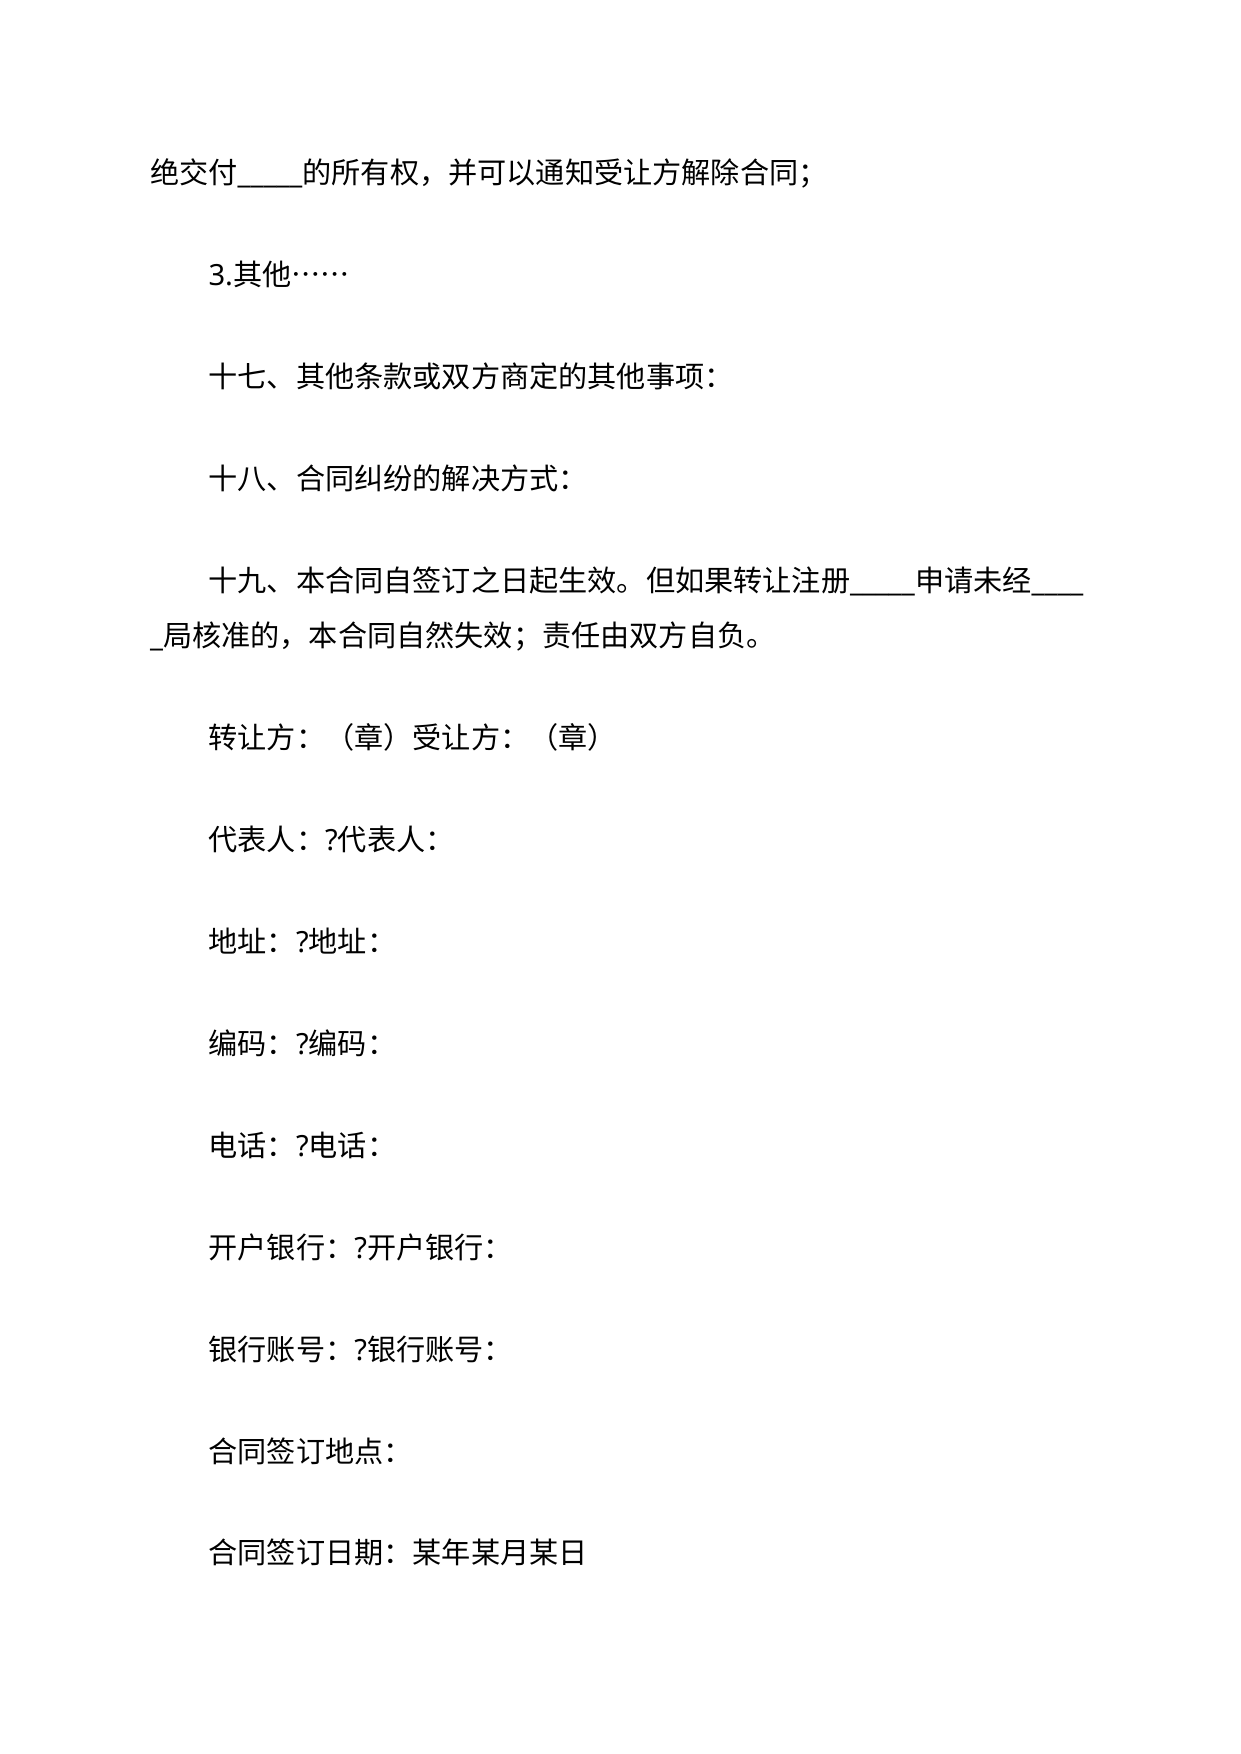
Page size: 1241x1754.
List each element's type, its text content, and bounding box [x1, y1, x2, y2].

text 代表人：?代表人： [150, 816, 1090, 859]
text 3.其他…… [150, 252, 1090, 294]
text 银行账号：?银行账号： [150, 1326, 1090, 1368]
text 十八、合同纠纷的解决方式： [150, 456, 1090, 498]
text 开户银行：?开户银行： [150, 1224, 1090, 1267]
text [150, 150, 1090, 192]
text 十七、其他条款或双方商定的其他事项： [150, 354, 1090, 396]
text 十九、本合同自签订之日起生效。但如果转让注册_____申请未经_____局核准的，本合同自然失效；责任由双方自负。 [150, 557, 1090, 655]
text 转让方：（章）受让方：（章） [150, 714, 1090, 757]
text 合同签订地点： [150, 1428, 1090, 1470]
text 电话：?电话： [150, 1122, 1090, 1164]
text 合同签订日期：某年某月某日 [150, 1530, 1090, 1572]
text 编码：?编码： [150, 1020, 1090, 1063]
text 地址：?地址： [150, 918, 1090, 961]
